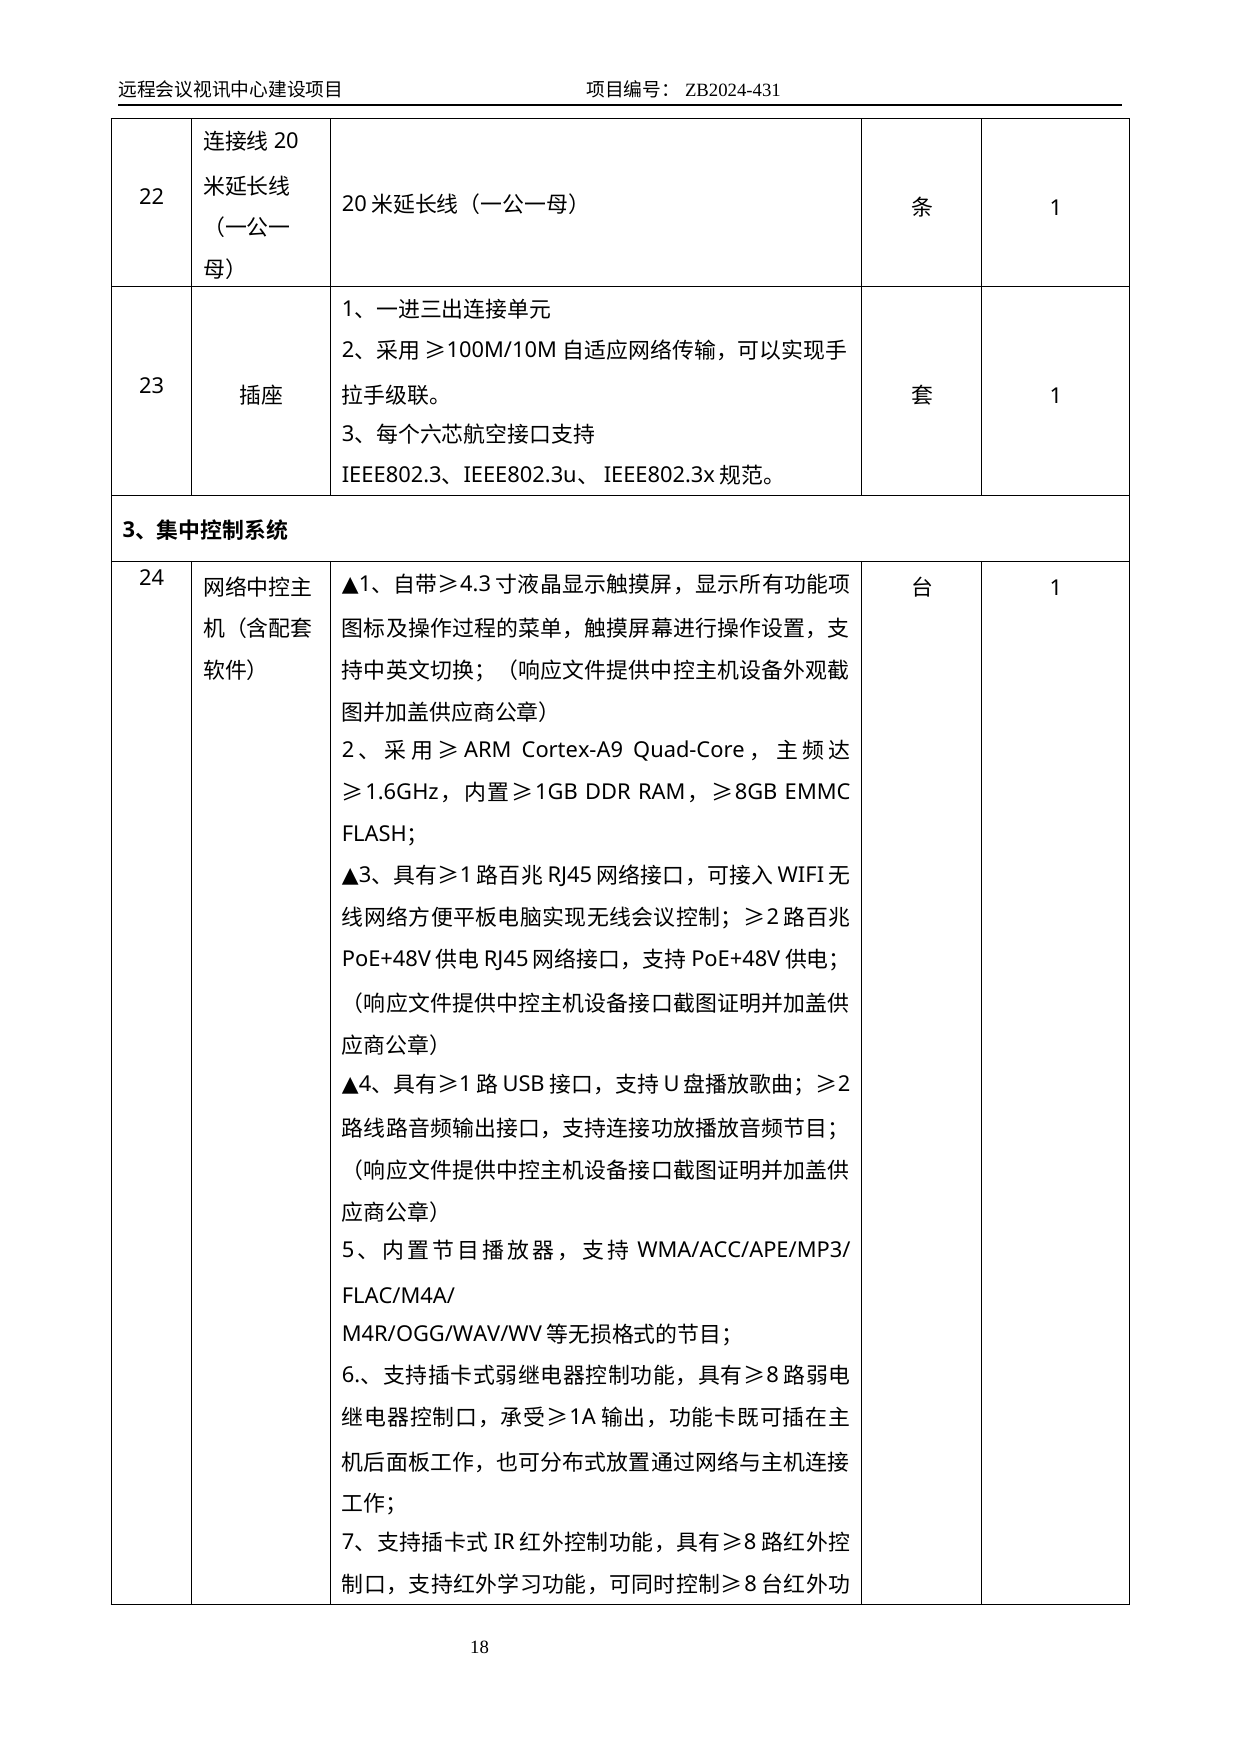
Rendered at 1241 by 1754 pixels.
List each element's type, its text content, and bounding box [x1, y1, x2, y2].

table_cell 网络中控主机（含配套软件） [192, 562, 330, 1603]
table_cell 22 [112, 119, 191, 286]
table_cell 20米延长线（一公一母） [331, 119, 861, 286]
table_cell 条 [862, 119, 981, 286]
table_cell 23 [112, 287, 191, 495]
table_cell 1 [982, 119, 1129, 286]
table_cell 台 [862, 562, 981, 1603]
table_cell 插座 [192, 287, 330, 495]
table_cell 1 [982, 287, 1129, 495]
table_cell 3、集中控制系统 [112, 496, 1129, 561]
table_cell 套 [862, 287, 981, 495]
table_cell 1 [982, 562, 1129, 1603]
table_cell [331, 562, 861, 1603]
table_cell 24 [112, 562, 191, 1603]
table_cell 连接线 20米延长线（一公一母） [192, 119, 330, 286]
table_cell 1、一进三出连接单元 2、采用 ≥100M/10M 自适应网络传输，可以实现手拉手级联。 3、每个六芯航空接口支持IEEE802.3、IEEE802.3u、 IEEE802.3x规范。 [331, 287, 861, 495]
